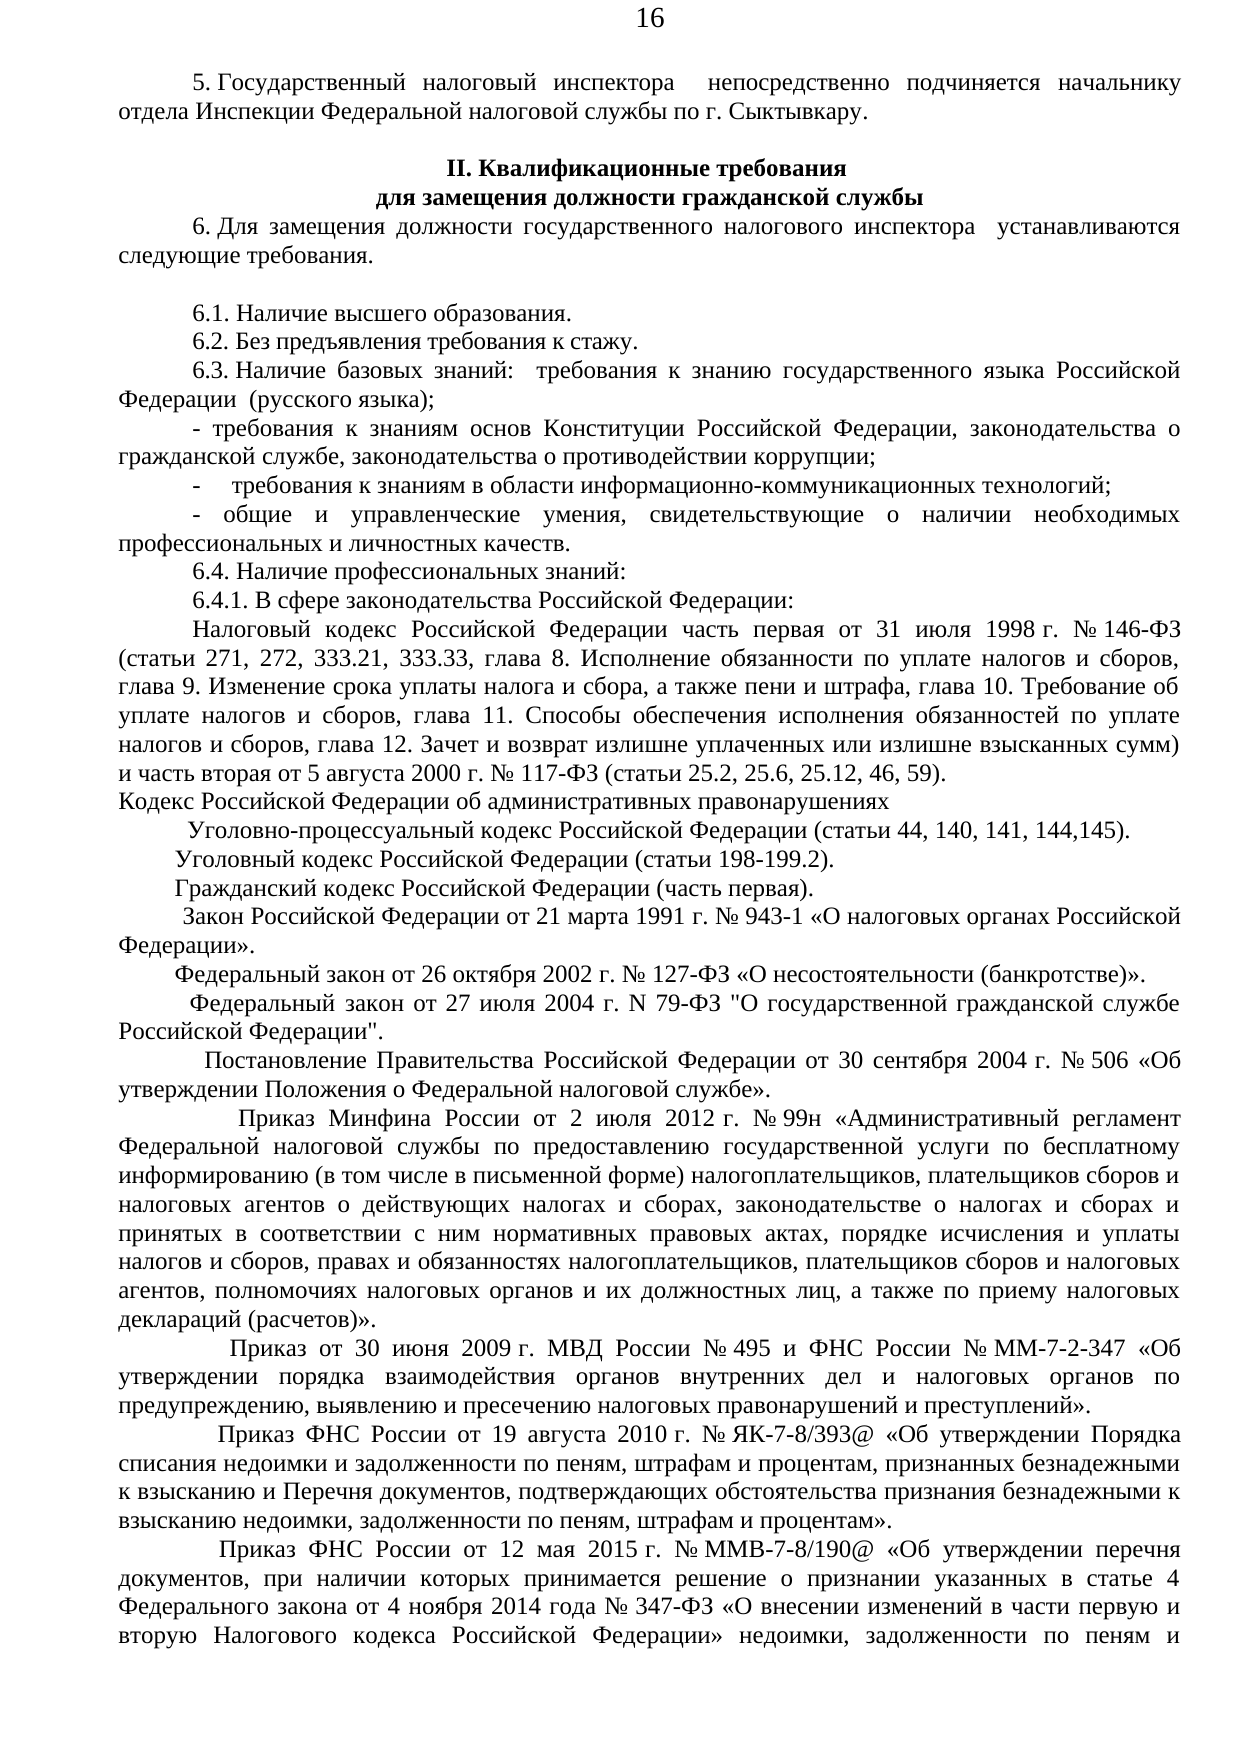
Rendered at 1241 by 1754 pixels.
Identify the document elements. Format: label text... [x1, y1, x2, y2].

text 6.2. Без предъявления требования к стажу. [118, 326, 1181, 355]
text 6.4.1. В сфере законодательства Российской Федерации: [118, 585, 1181, 614]
text Приказ Минфина России от 2 июля 2012 г. № 99н «Административный регламент Федеральной налоговой службы по предоставлению государственной услуги по бесплатному информированию (в том числе в письменной форме) налогоплательщиков, плательщиков сборов и налоговых агентов о действующих налогах и сборах, законодательстве о налогах и сборах и принятых в соответствии с ним нормативных правовых актах, порядке исчисления и уплаты налогов и сборов, правах и обязанностях налогоплательщиков, плательщиков сборов и налоговых агентов, полномочиях налоговых органов и их должностных лиц, а также по приему налоговых деклараций (расчетов)». [118, 1103, 1181, 1333]
text Федеральный закон от 26 октября 2002 г. № 127-ФЗ «О несостоятельности (банкротстве)». [118, 959, 1181, 988]
text Федеральный закон от 27 июля 2004 г. N 79-ФЗ "О государственной гражданской службе Российской Федерации". [118, 988, 1181, 1045]
text - требования к знаниям в области информационно-коммуникационных технологий; [118, 470, 1181, 499]
text 6.3. Наличие базовых знаний: требования к знанию государственного языка Российской Федерации (русского языка); [118, 355, 1181, 413]
text Гражданский кодекс Российской Федерации (часть первая). [118, 873, 1181, 901]
text 6.4. Наличие профессиональных знаний: [118, 556, 1181, 585]
text Кодекс Российской Федерации об административных правонарушениях [118, 786, 1181, 815]
text II. Квалификационные требования для замещения должности гражданской службы [118, 125, 1181, 211]
text Приказ от 30 июня 2009 г. МВД России № 495 и ФНС России № ММ-7-2-347 «Об утверждении порядка взаимодействия органов внутренних дел и налоговых органов по предупреждению, выявлению и пресечению налоговых правонарушений и преступлений». [118, 1333, 1181, 1419]
text 6. Для замещения должности государственного налогового инспектора устанавливаются следующие требования. [118, 211, 1181, 268]
text Приказ ФНС России от 19 августа 2010 г. № ЯК-7-8/393@ «Об утверждении Порядка списания недоимки и задолженности по пеням, штрафам и процентам, признанных безнадежными к взысканию и Перечня документов, подтверждающих обстоятельства признания безнадежными к взысканию недоимки, задолженности по пеням, штрафам и процентам». [118, 1419, 1181, 1534]
text Налоговый кодекс Российской Федерации часть первая от 31 июля 1998 г. № 146-ФЗ (статьи 271, 272, 333.21, 333.33, глава 8. Исполнение обязанности по уплате налогов и сборов, глава 9. Изменение срока уплаты налога и сбора, а также пени и штрафа, глава 10. Требование об уплате налогов и сборов, глава 11. Способы обеспечения исполнения обязанностей по уплате налогов и сборов, глава 12. Зачет и возврат излишне уплаченных или излишне взысканных сумм) и часть вторая от 5 августа 2000 г. № 117-ФЗ (статьи 25.2, 25.6, 25.12, 46, 59). [118, 614, 1181, 786]
text - требования к знаниям основ Конституции Российской Федерации, законодательства о гражданской службе, законодательства о противодействии коррупции; [118, 413, 1181, 470]
text Закон Российской Федерации от 21 марта 1991 г. № 943-1 «О налоговых органах Российской Федерации». [118, 901, 1181, 959]
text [118, 1534, 1181, 1649]
text - общие и управленческие умения, свидетельствующие о наличии необходимых профессиональных и личностных качеств. [118, 499, 1181, 556]
text Постановление Правительства Российской Федерации от 30 сентября 2004 г. № 506 «Об утверждении Положения о Федеральной налоговой службе». [118, 1045, 1181, 1103]
text 6.1. Наличие высшего образования. [118, 298, 1181, 326]
text Уголовный кодекс Российской Федерации (статьи 198-199.2). [118, 844, 1181, 873]
text 5. Государственный налоговый инспектора непосредственно подчиняется начальнику отдела Инспекции Федеральной налоговой службы по г. Сыктывкару. [118, 67, 1181, 125]
text Уголовно-процессуальный кодекс Российской Федерации (статьи 44, 140, 141, 144,145). [118, 815, 1181, 844]
